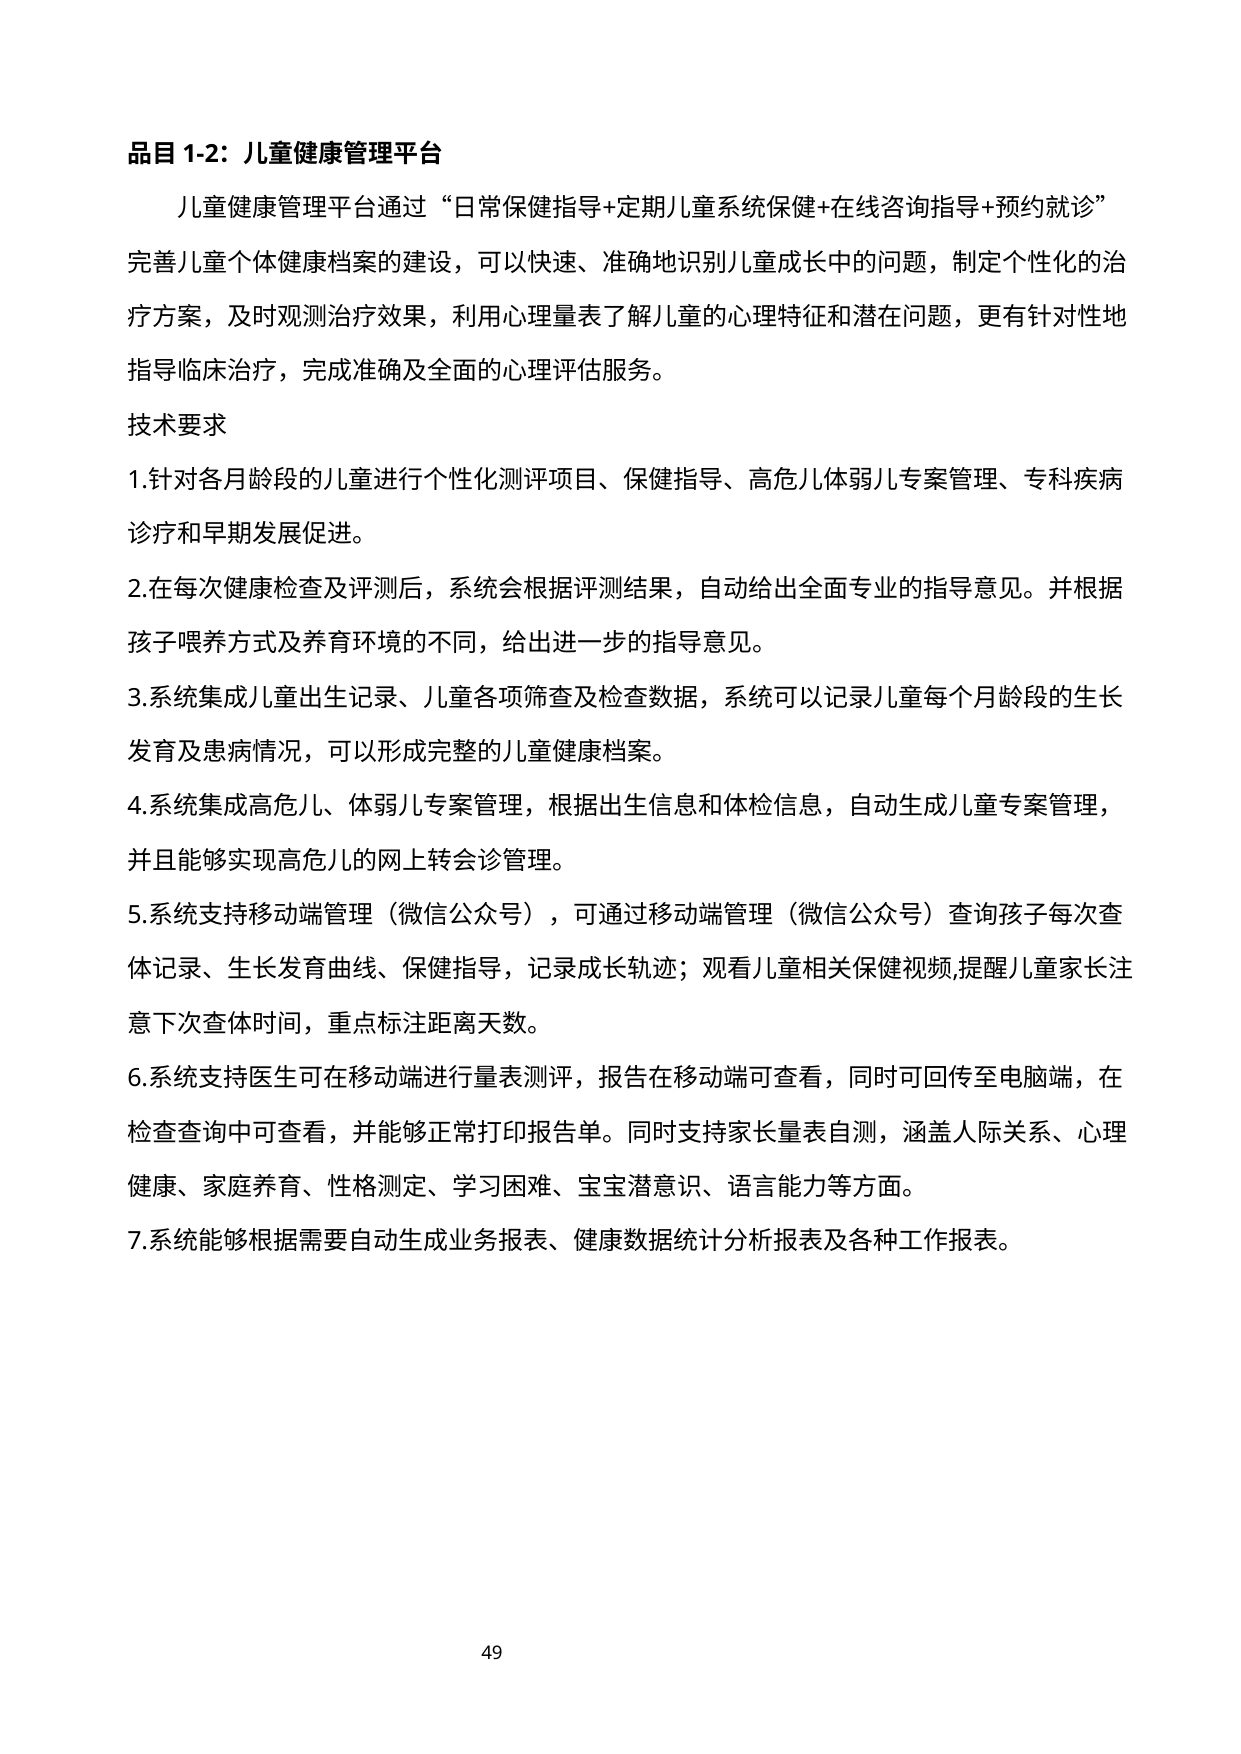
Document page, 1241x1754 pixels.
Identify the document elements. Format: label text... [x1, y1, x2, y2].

text 6.系统支持医生可在移动端进行量表测评，报告在移动端可查看，同时可回传至电脑端，在检查查询中可查看，并能够正常打印报告单。同时支持家长量表自测，涵盖人际关系、心理健康、家庭养育、性格测定、学习困难、宝宝潜意识、语言能力等方面。 [127, 1058, 1135, 1203]
text 5.系统支持移动端管理（微信公众号），可通过移动端管理（微信公众号）查询孩子每次查体记录、生长发育曲线、保健指导，记录成长轨迹；观看儿童相关保健视频,提醒儿童家长注意下次查体时间，重点标注距离天数。 [127, 894, 1135, 1039]
text 儿童健康管理平台通过“日常保健指导+定期儿童系统保健+在线咨询指导+预约就诊”完善儿童个体健康档案的建设，可以快速、准确地识别儿童成长中的问题，制定个性化的治疗方案，及时观测治疗效果，利用心理量表了解儿童的心理特征和潜在问题，更有针对性地指导临床治疗，完成准确及全面的心理评估服务。 [127, 188, 1135, 387]
text 技术要求 [127, 405, 1135, 441]
text 7.系统能够根据需要自动生成业务报表、健康数据统计分析报表及各种工作报表。 [127, 1221, 1135, 1257]
text 4.系统集成高危儿、体弱儿专案管理，根据出生信息和体检信息，自动生成儿童专案管理，并且能够实现高危儿的网上转会诊管理。 [127, 786, 1135, 876]
text 品目1-2：儿童健康管理平台 [127, 133, 1135, 169]
text 1.针对各月龄段的儿童进行个性化测评项目、保健指导、高危儿体弱儿专案管理、专科疾病诊疗和早期发展促进。 [127, 459, 1135, 550]
text 2.在每次健康检查及评测后，系统会根据评测结果，自动给出全面专业的指导意见。并根据孩子喂养方式及养育环境的不同，给出进一步的指导意见。 [127, 568, 1135, 659]
text 3.系统集成儿童出生记录、儿童各项筛查及检查数据，系统可以记录儿童每个月龄段的生长发育及患病情况，可以形成完整的儿童健康档案。 [127, 677, 1135, 768]
